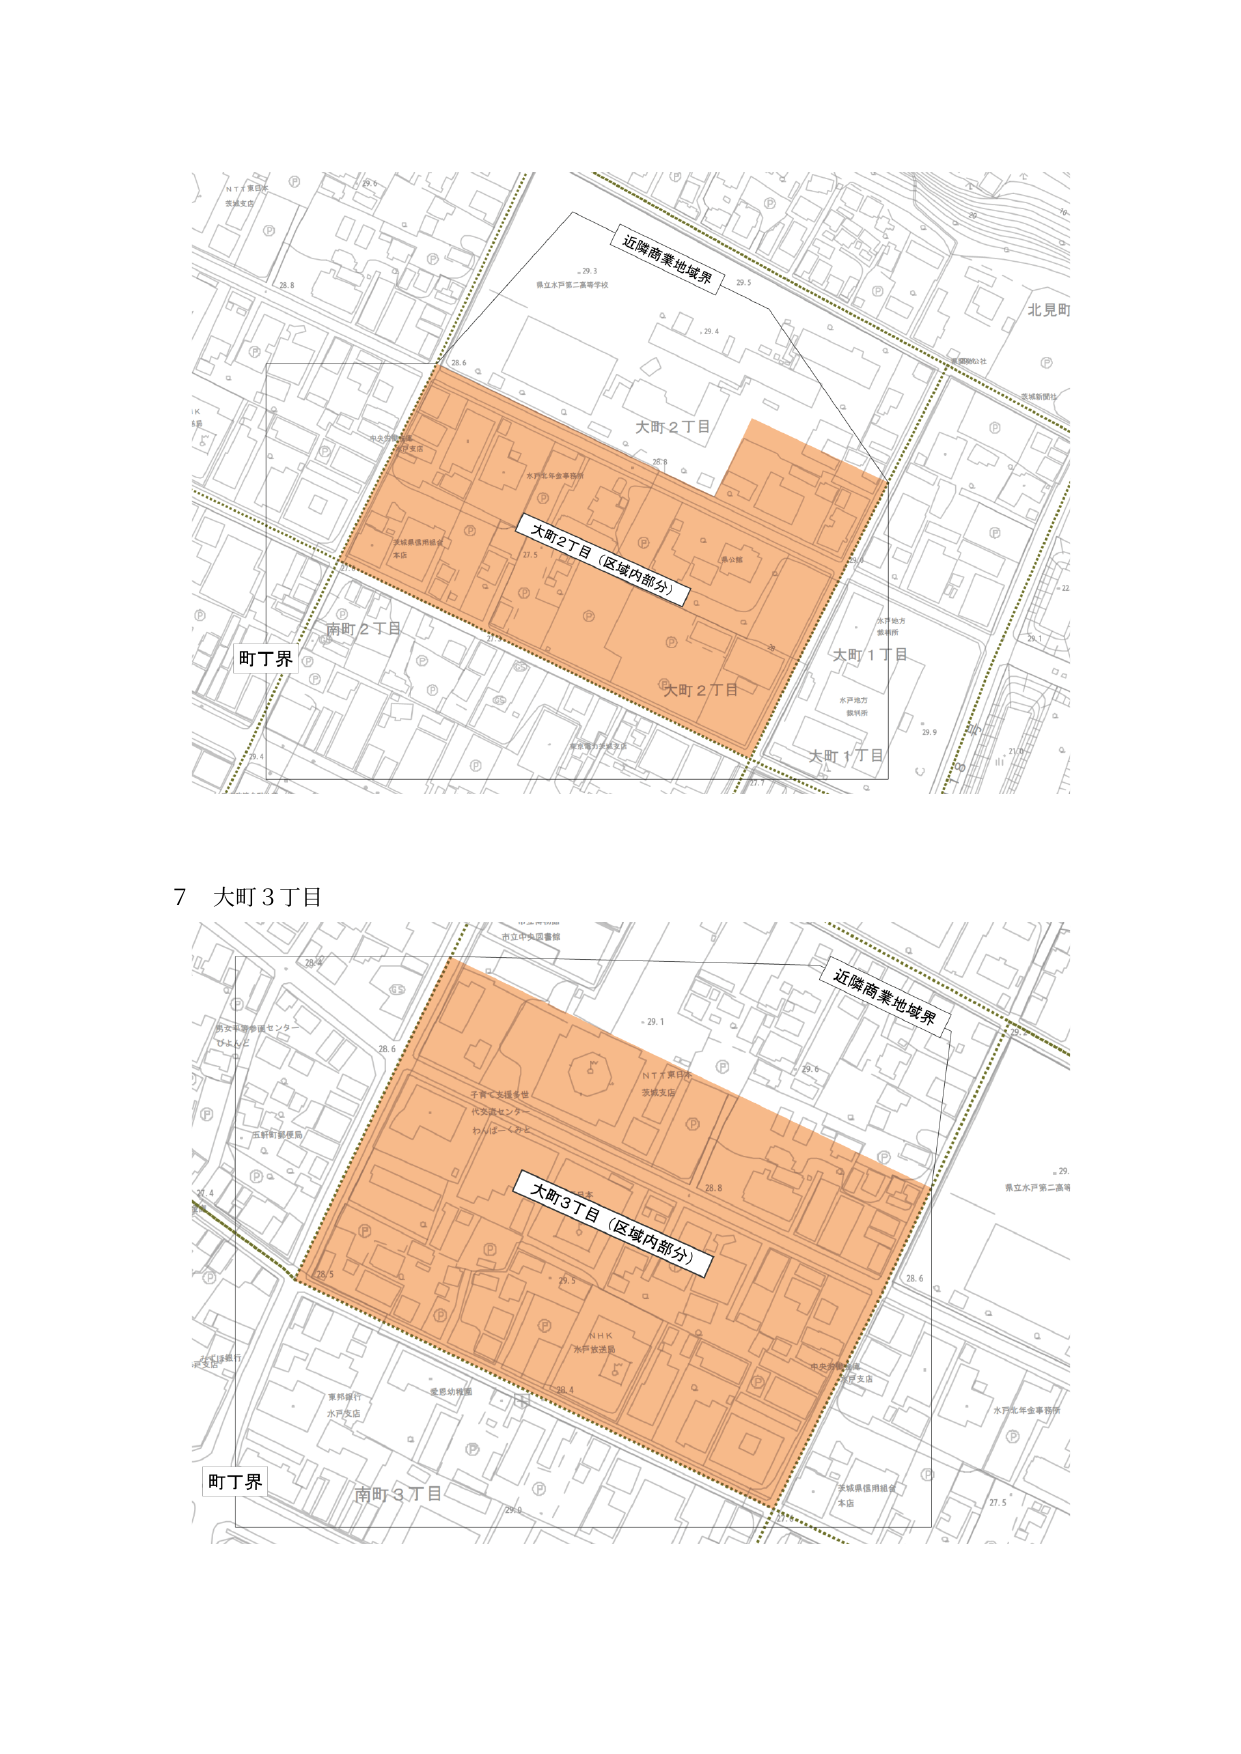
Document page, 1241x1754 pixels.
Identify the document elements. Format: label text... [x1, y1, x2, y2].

picture [191, 922, 1071, 1544]
text ７ 大町３丁目 [148, 877, 1092, 914]
picture [191, 172, 1071, 794]
